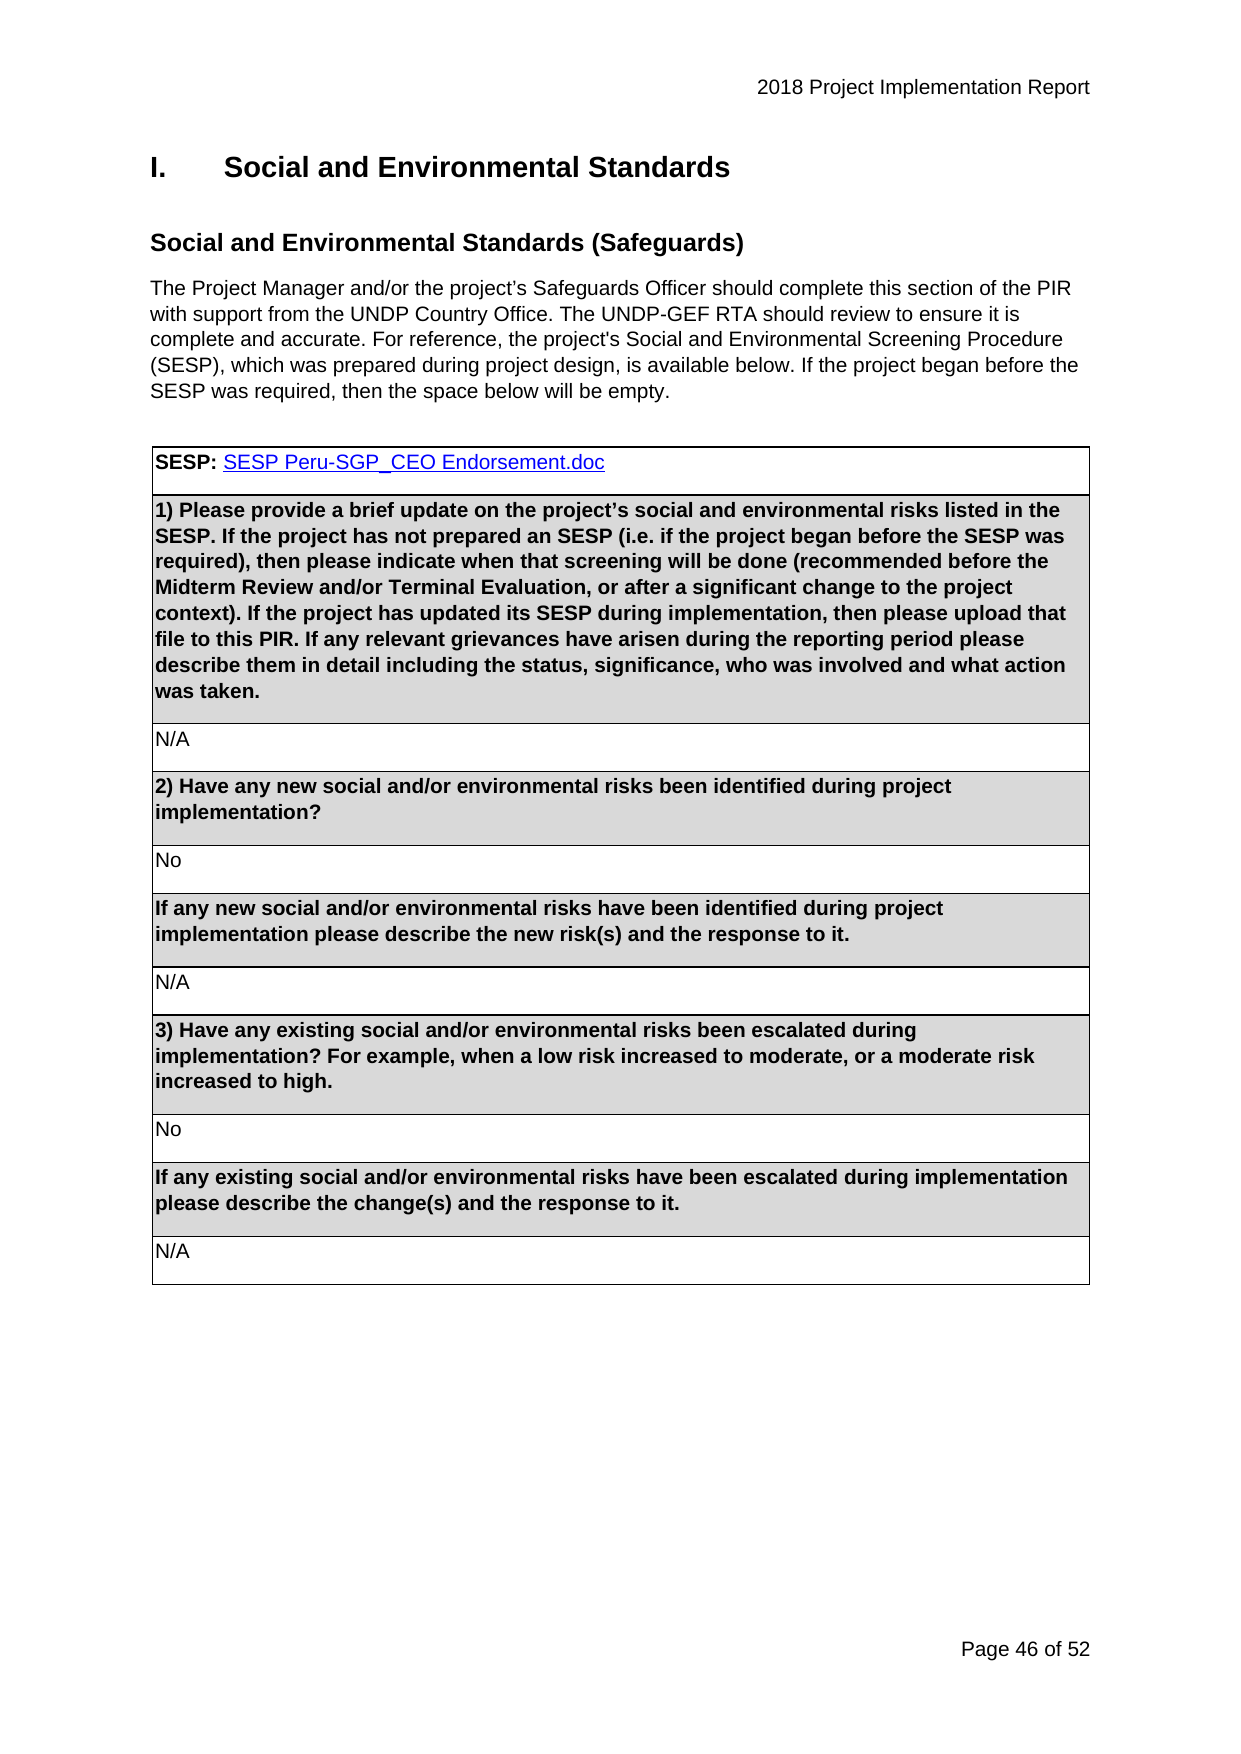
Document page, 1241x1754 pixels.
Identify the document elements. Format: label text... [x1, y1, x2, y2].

table_cell 2) Have any new social and/or environmental risks been identified during project implementation? [153, 772, 1089, 845]
table_cell N/A [153, 724, 1089, 771]
text Social and Environmental Standards (Safeguards) [150, 228, 1090, 257]
table_cell If any new social and/or environmental risks have been identified during project implementation please describe the new risk(s) and the response to it. [153, 894, 1089, 966]
table_cell No [153, 1115, 1089, 1162]
table_cell N/A [153, 1237, 1089, 1283]
table_cell No [153, 846, 1089, 893]
table_cell 1) Please provide a brief update on the project’s social and environmental risks listed in the SESP. If the project has not prepared an SESP (i.e. if the project began before the SESP was required), then please indicate when that screening will be done (recommended before the Midterm Review and/or Terminal Evaluation, or after a significant change to the project context). If the project has updated its SESP during implementation, then please upload that file to this PIR. If any relevant grievances have arisen during the reporting period please describe them in detail including the status, significance, who was involved and what action was taken. [153, 496, 1089, 723]
subtitle Social and Environmental Standards [150, 150, 1090, 183]
text The Project Manager and/or the project’s Safeguards Officer should complete this section of the PIR with support from the UNDP Country Office. The UNDP-GEF RTA should review to ensure it is complete and accurate. For reference, the project's Social and Environmental Screening Procedure (SESP), which was prepared during project design, is available below. If the project began before the SESP was required, then the space below will be empty. [150, 276, 1090, 403]
table_header SESP: SESP Peru-SGP_CEO Endorsement.doc [153, 448, 1089, 494]
table_cell N/A [153, 968, 1089, 1014]
table_cell 3) Have any existing social and/or environmental risks been escalated during implementation? For example, when a low risk increased to moderate, or a moderate risk increased to high. [153, 1016, 1089, 1114]
table_cell If any existing social and/or environmental risks have been escalated during implementation please describe the change(s) and the response to it. [153, 1163, 1089, 1236]
